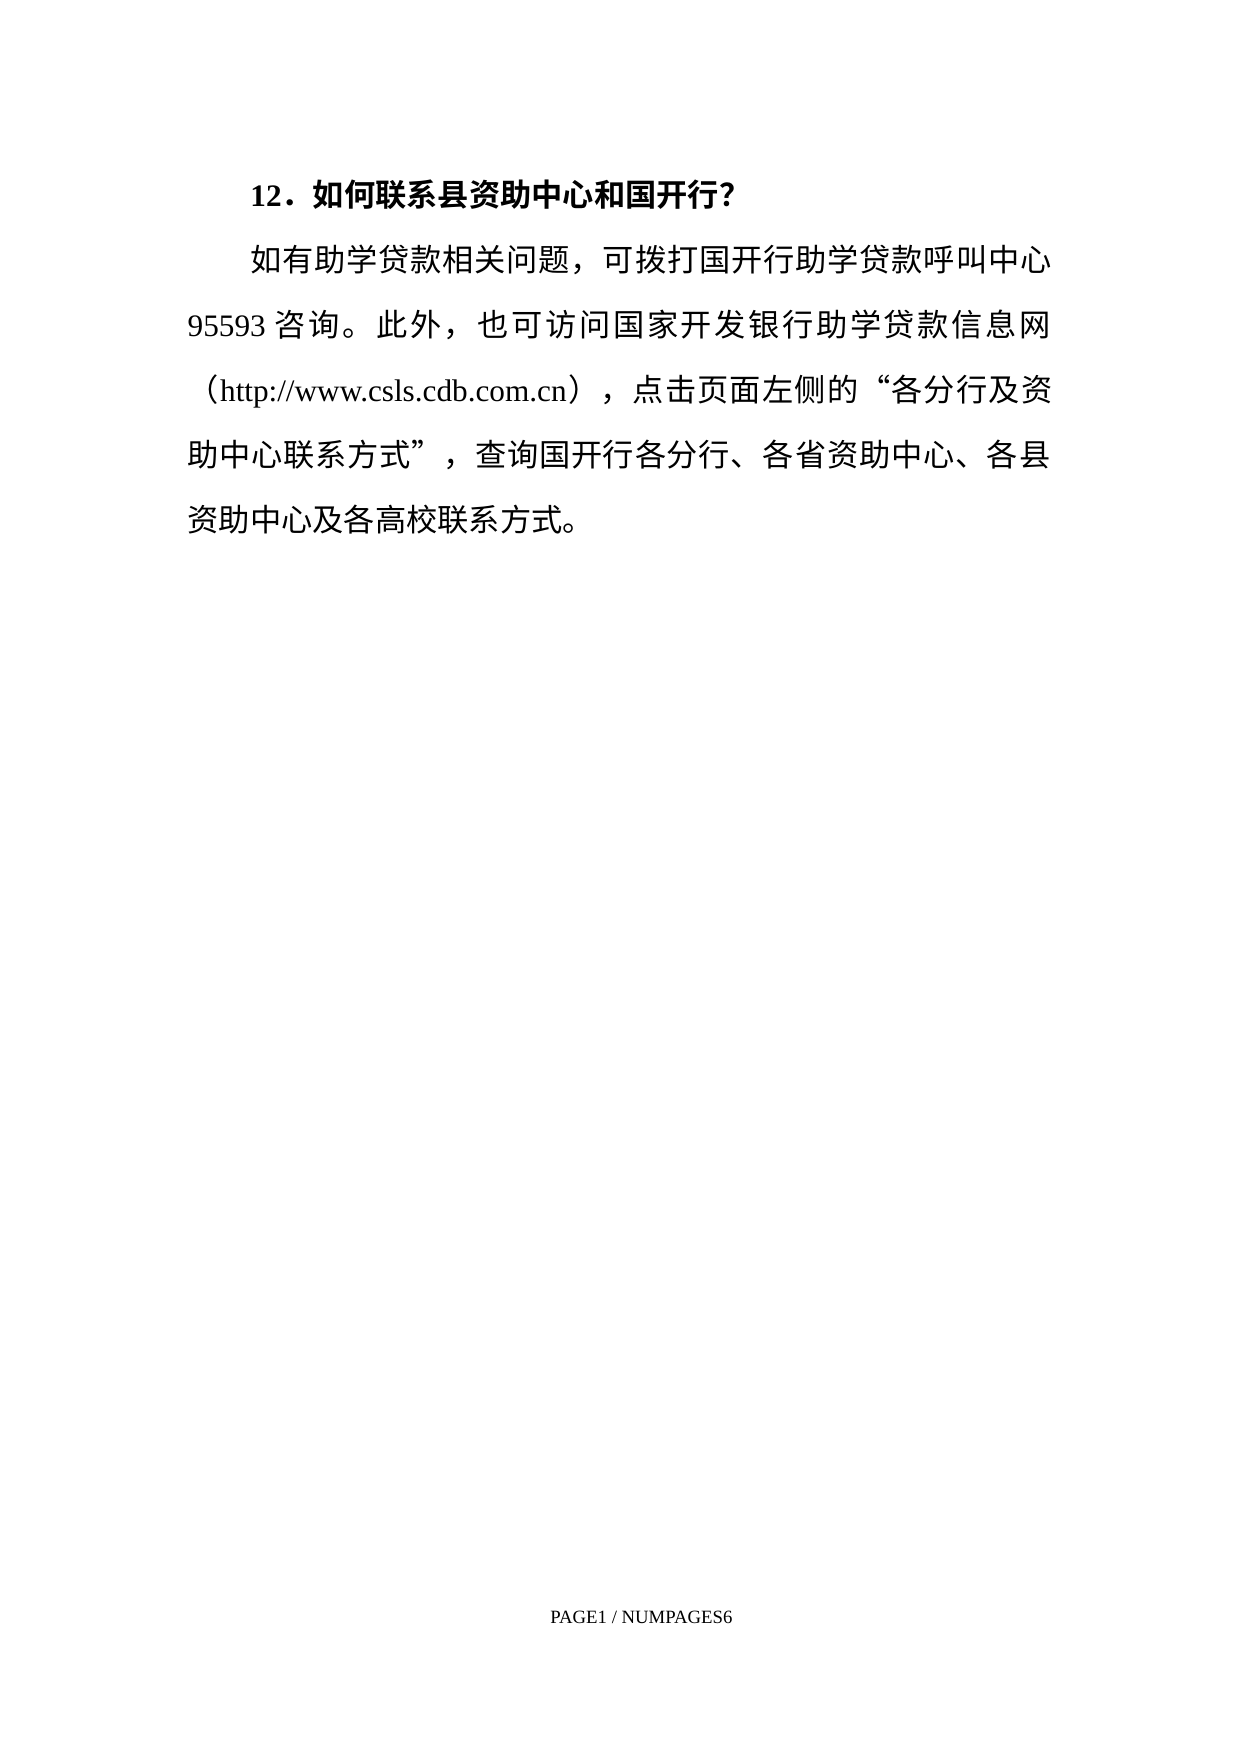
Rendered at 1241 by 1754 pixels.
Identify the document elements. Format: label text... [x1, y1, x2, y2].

subtitle 12．如何联系县资助中心和国开行？ [187, 160, 1053, 225]
text 如有助学贷款相关问题，可拨打国开行助学贷款呼叫中心95593咨询。此外，也可访问国家开发银行助学贷款信息网（http://www.csls.cdb.com.cn），点击页面左侧的“各分行及资助中心联系方式”，查询国开行各分行、各省资助中心、各县资助中心及各高校联系方式。 [187, 225, 1053, 550]
